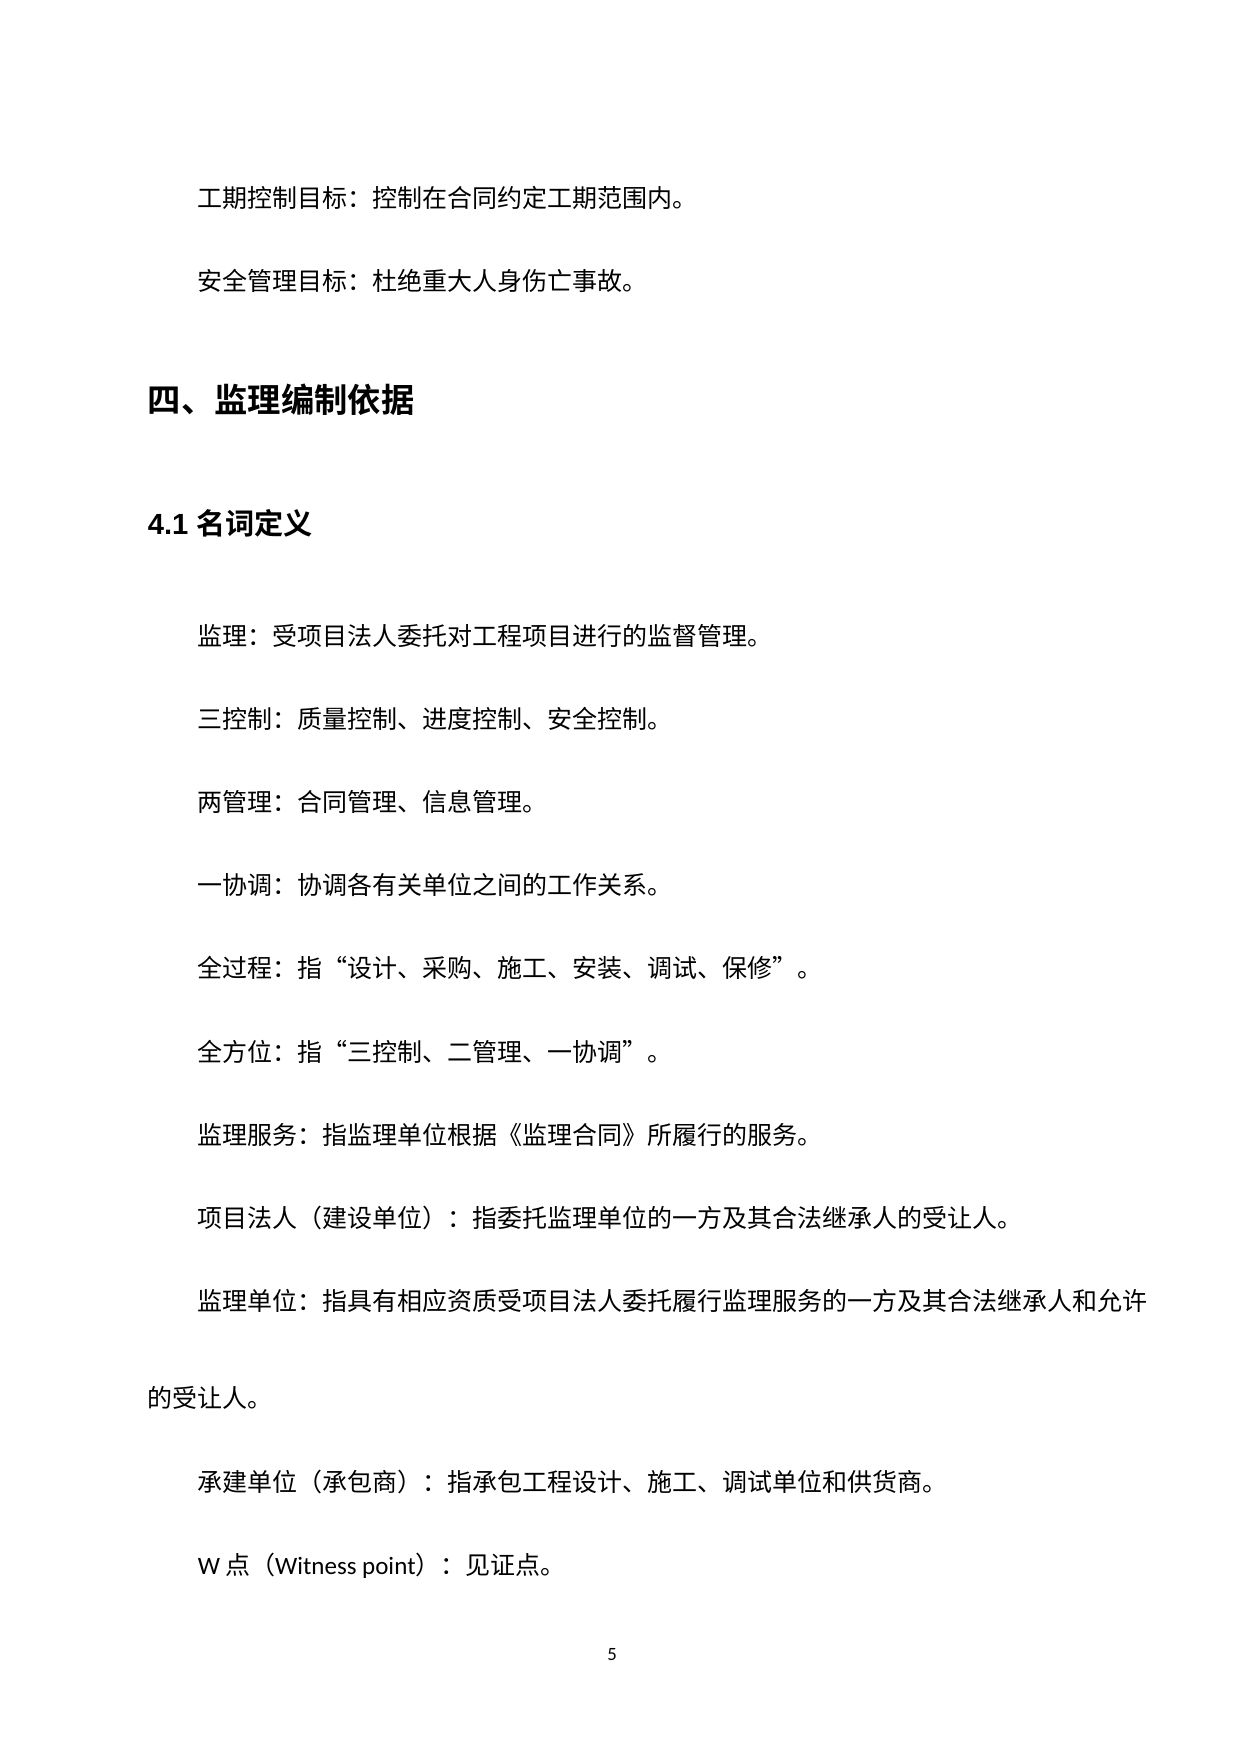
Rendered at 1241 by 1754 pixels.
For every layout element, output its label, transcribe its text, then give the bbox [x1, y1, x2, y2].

text 监理单位：指具有相应资质受项目法人委托履行监理服务的一方及其合法继承人和允许的受让人。 [148, 1267, 1152, 1429]
text 三控制：质量控制、进度控制、安全控制。 [148, 685, 1152, 750]
text 承建单位（承包商）：指承包工程设计、施工、调试单位和供货商。 [148, 1448, 1152, 1513]
subtitle 四、监理编制依据 [148, 365, 1152, 430]
text 监理服务：指监理单位根据《监理合同》所履行的服务。 [148, 1101, 1152, 1166]
text 工期控制目标：控制在合同约定工期范围内。 [148, 164, 1152, 229]
text 监理：受项目法人委托对工程项目进行的监督管理。 [148, 602, 1152, 667]
text 一协调：协调各有关单位之间的工作关系。 [148, 851, 1152, 916]
text 全方位：指“三控制、二管理、一协调”。 [148, 1018, 1152, 1083]
text W点（Witness point）：见证点。 [148, 1531, 1152, 1596]
subtitle 4.1 名词定义 [148, 489, 1152, 554]
text 项目法人（建设单位）：指委托监理单位的一方及其合法继承人的受让人。 [148, 1184, 1152, 1249]
text 两管理：合同管理、信息管理。 [148, 768, 1152, 833]
text 安全管理目标：杜绝重大人身伤亡事故。 [148, 247, 1152, 312]
text 全过程：指“设计、采购、施工、安装、调试、保修”。 [148, 934, 1152, 999]
